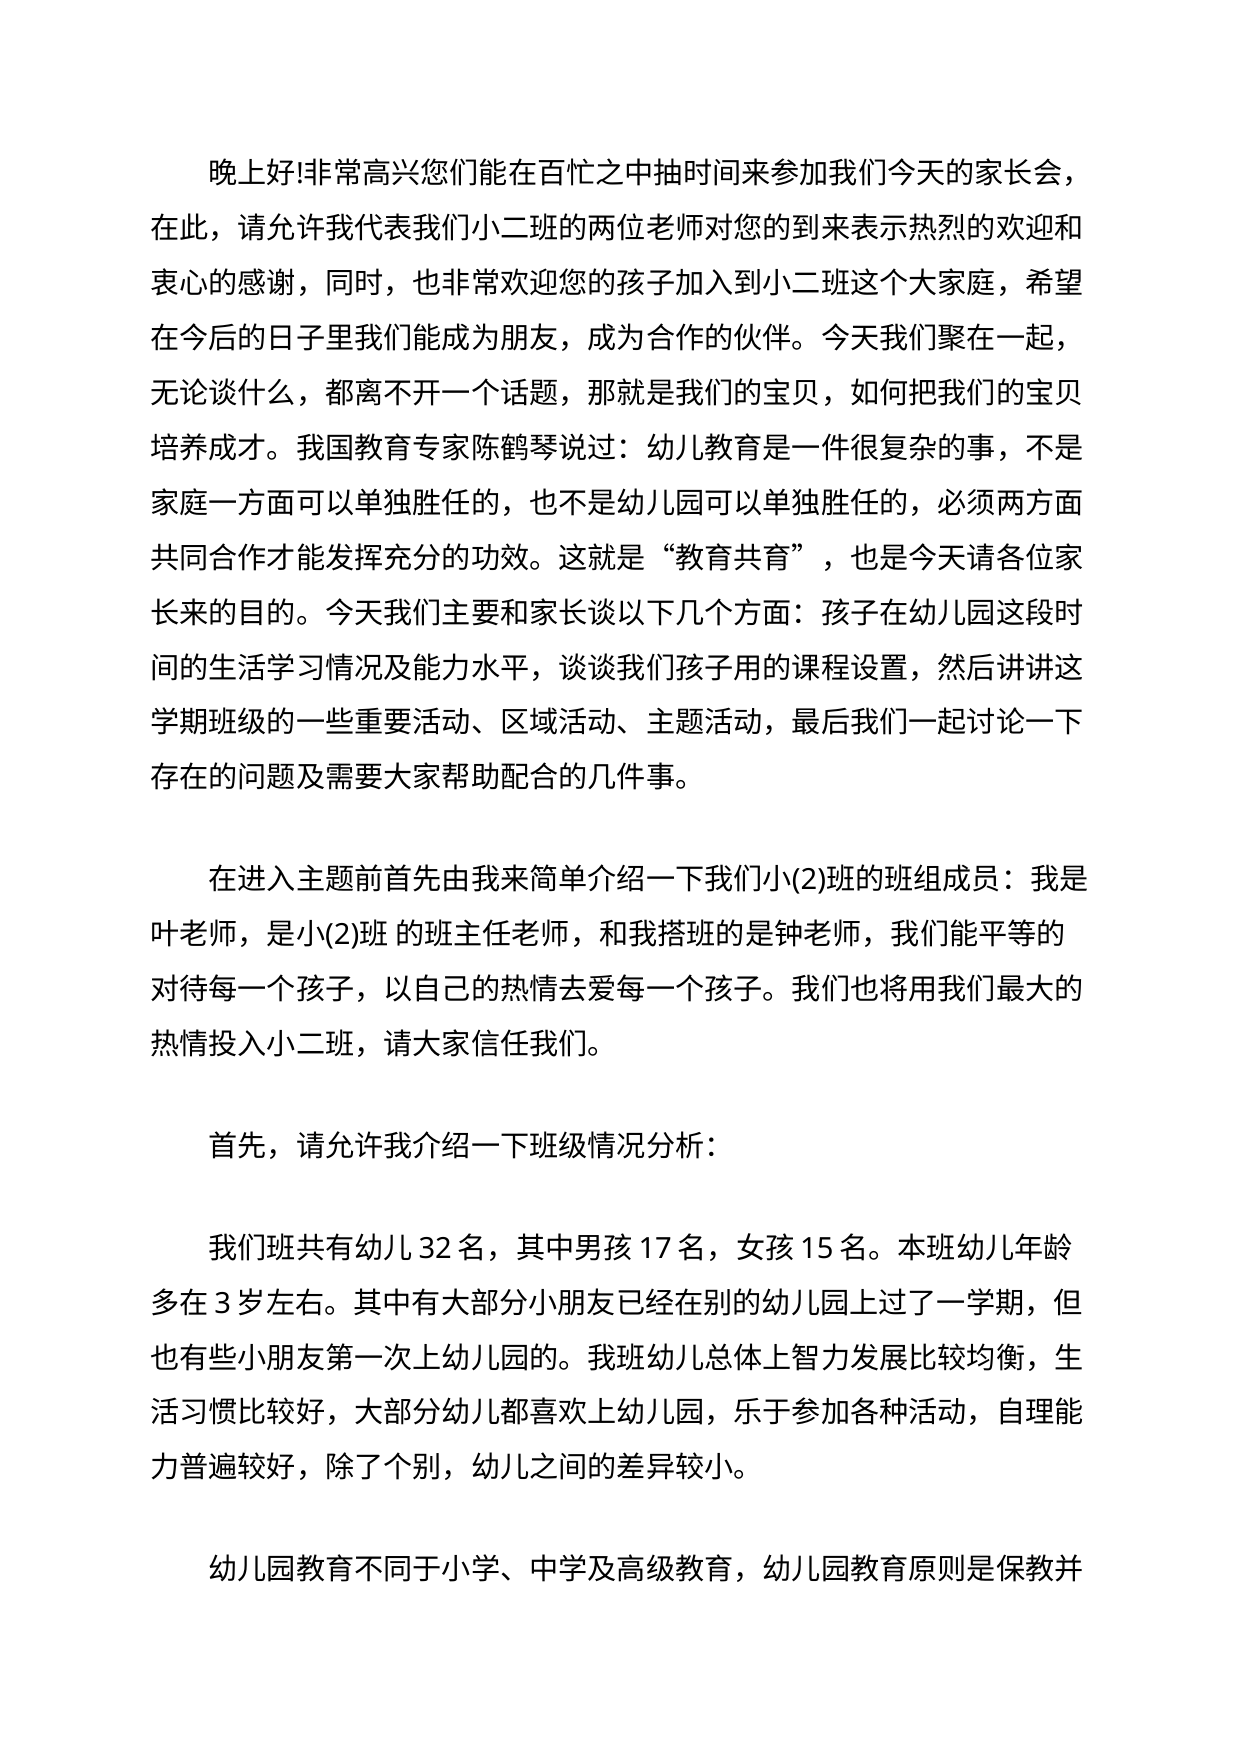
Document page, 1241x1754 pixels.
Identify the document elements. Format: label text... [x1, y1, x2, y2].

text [150, 1546, 1090, 1588]
text 晚上好!非常高兴您们能在百忙之中抽时间来参加我们今天的家长会，在此，请允许我代表我们小二班的两位老师对您的到来表示热烈的欢迎和衷心的感谢，同时，也非常欢迎您的孩子加入到小二班这个大家庭，希望在今后的日子里我们能成为朋友，成为合作的伙伴。今天我们聚在一起，无论谈什么，都离不开一个话题，那就是我们的宝贝，如何把我们的宝贝培养成才。我国教育专家陈鹤琴说过：幼儿教育是一件很复杂的事，不是家庭一方面可以单独胜任的，也不是幼儿园可以单独胜任的，必须两方面共同合作才能发挥充分的功效。这就是“教育共育”，也是今天请各位家长来的目的。今天我们主要和家长谈以下几个方面：孩子在幼儿园这段时间的生活学习情况及能力水平，谈谈我们孩子用的课程设置，然后讲讲这学期班级的一些重要活动、区域活动、主题活动，最后我们一起讨论一下存在的问题及需要大家帮助配合的几件事。 [150, 150, 1090, 796]
text 在进入主题前首先由我来简单介绍一下我们小(2)班的班组成员：我是叶老师，是小(2)班 的班主任老师，和我搭班的是钟老师，我们能平等的对待每一个孩子，以自己的热情去爱每一个孩子。我们也将用我们最大的热情投入小二班，请大家信任我们。 [150, 856, 1090, 1063]
text 我们班共有幼儿32名，其中男孩17名，女孩15名。本班幼儿年龄多在3岁左右。其中有大部分小朋友已经在别的幼儿园上过了一学期，但也有些小朋友第一次上幼儿园的。我班幼儿总体上智力发展比较均衡，生活习惯比较好，大部分幼儿都喜欢上幼儿园，乐于参加各种活动，自理能力普遍较好，除了个别，幼儿之间的差异较小。 [150, 1224, 1090, 1486]
text 首先，请允许我介绍一下班级情况分析： [150, 1122, 1090, 1165]
